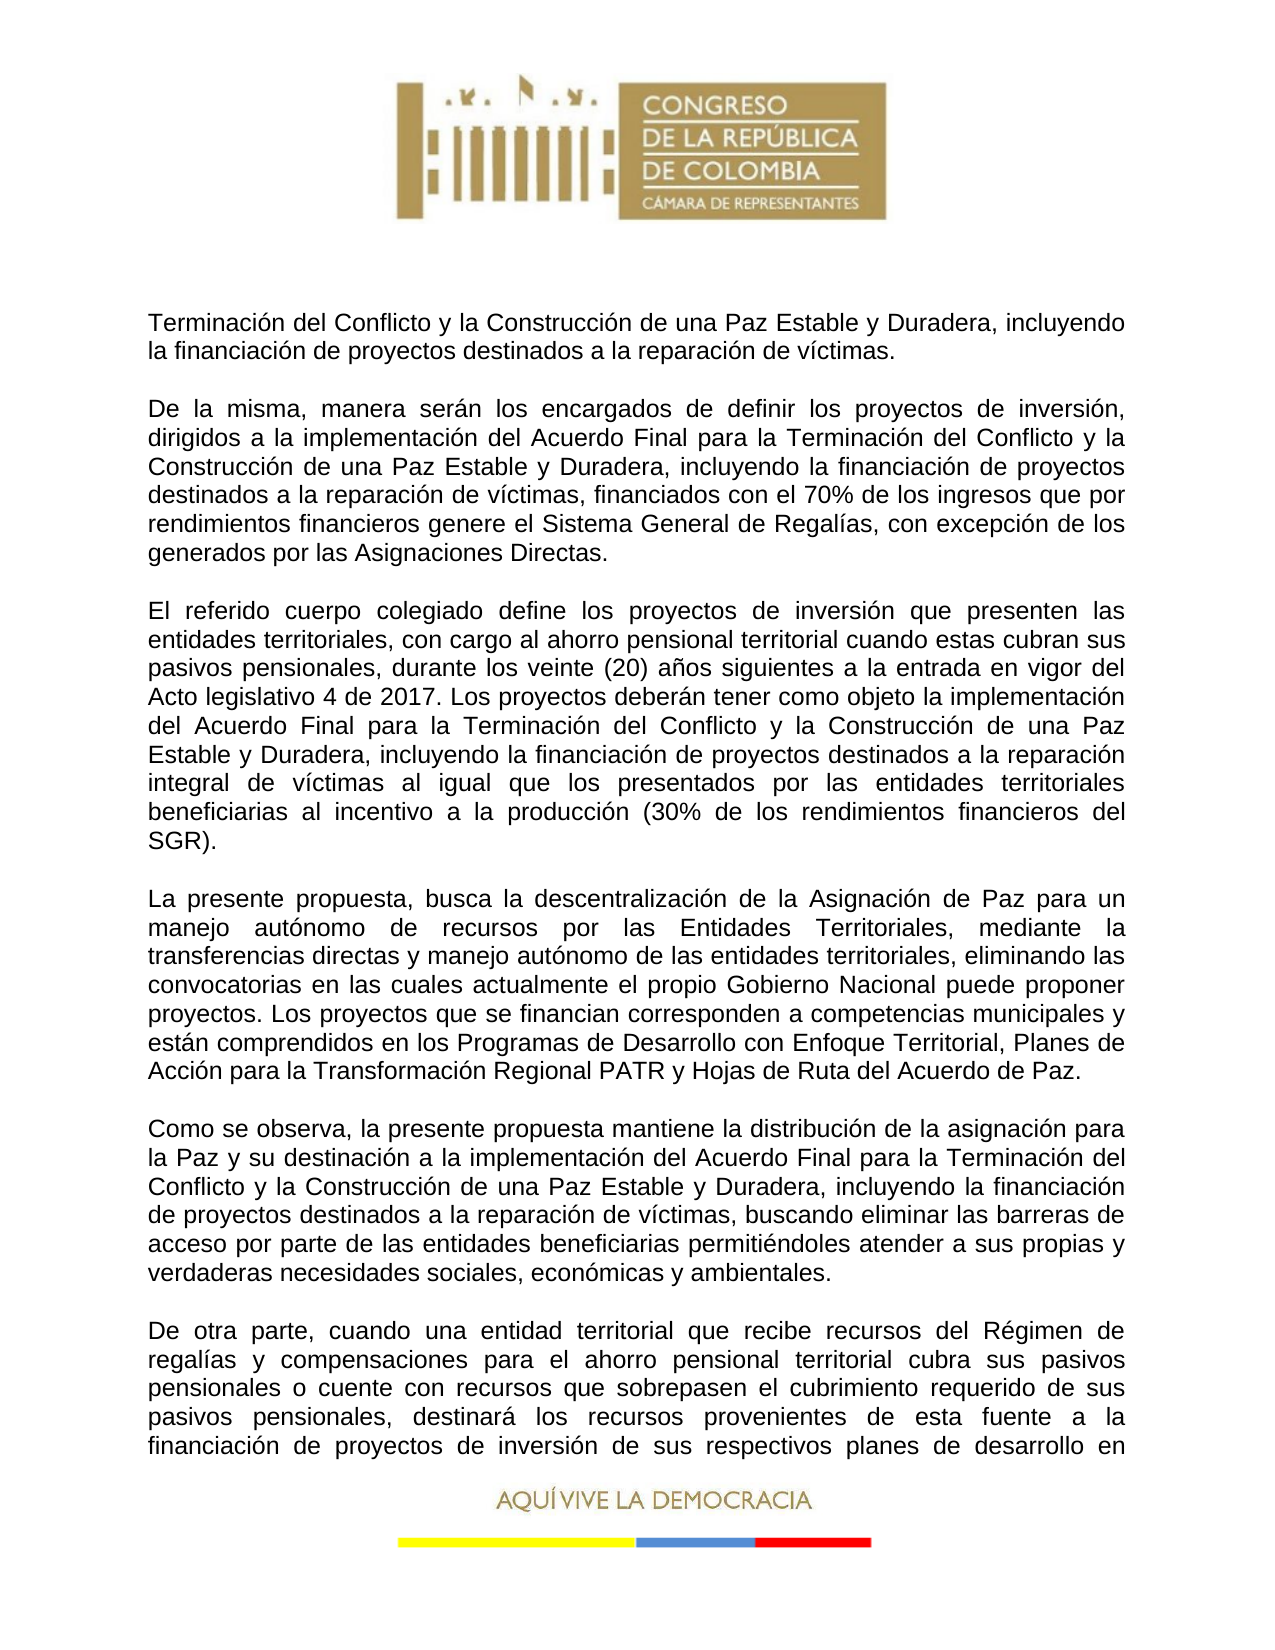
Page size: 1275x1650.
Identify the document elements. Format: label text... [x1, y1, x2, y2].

picture [388, 1526, 881, 1556]
picture [380, 73, 895, 224]
picture [454, 1479, 851, 1524]
text El referido cuerpo colegiado define los proyectos de inversión que presenten las entidades territoriales, con cargo al ahorro pensional territorial cuando estas cubran sus pasivos pensionales, durante los veinte (20) años siguientes a la entrada en vigor del Acto legislativo 4 de 2017. Los proyectos deberán tener como objeto la implementación del Acuerdo Final para la Terminación del Conflicto y la Construcción de una Paz Estable y Duradera, incluyendo la financiación de proyectos destinados a la reparación integral de víctimas al igual que los presentados por las entidades territoriales beneficiarias al incentivo a la producción (30% de los rendimientos financieros del SGR). [148, 596, 1127, 854]
text Como se observa, la presente propuesta mantiene la distribución de la asignación para la Paz y su destinación a la implementación del Acuerdo Final para la Terminación del Conflicto y la Construcción de una Paz Estable y Duradera, incluyendo la financiación de proyectos destinados a la reparación de víctimas, buscando eliminar las barreras de acceso por parte de las entidades beneficiarias permitiéndoles atender a sus propias y verdaderas necesidades sociales, económicas y ambientales. [148, 1114, 1127, 1287]
text La presente propuesta, busca la descentralización de la Asignación de Paz para un manejo autónomo de recursos por las Entidades Territoriales, mediante la transferencias directas y manejo autónomo de las entidades territoriales, eliminando las convocatorias en las cuales actualmente el propio Gobierno Nacional puede proponer proyectos. Los proyectos que se financian corresponden a competencias municipales y están comprendidos en los Programas de Desarrollo con Enfoque Territorial, Planes de Acción para la Transformación Regional PATR y Hojas de Ruta del Acuerdo de Paz. [148, 884, 1127, 1085]
text De la misma, manera serán los encargados de definir los proyectos de inversión, dirigidos a la implementación del Acuerdo Final para la Terminación del Conflicto y la Construcción de una Paz Estable y Duradera, incluyendo la financiación de proyectos destinados a la reparación de víctimas, financiados con el 70% de los ingresos que por rendimientos financieros genere el Sistema General de Regalías, con excepción de los generados por las Asignaciones Directas. [148, 394, 1127, 567]
